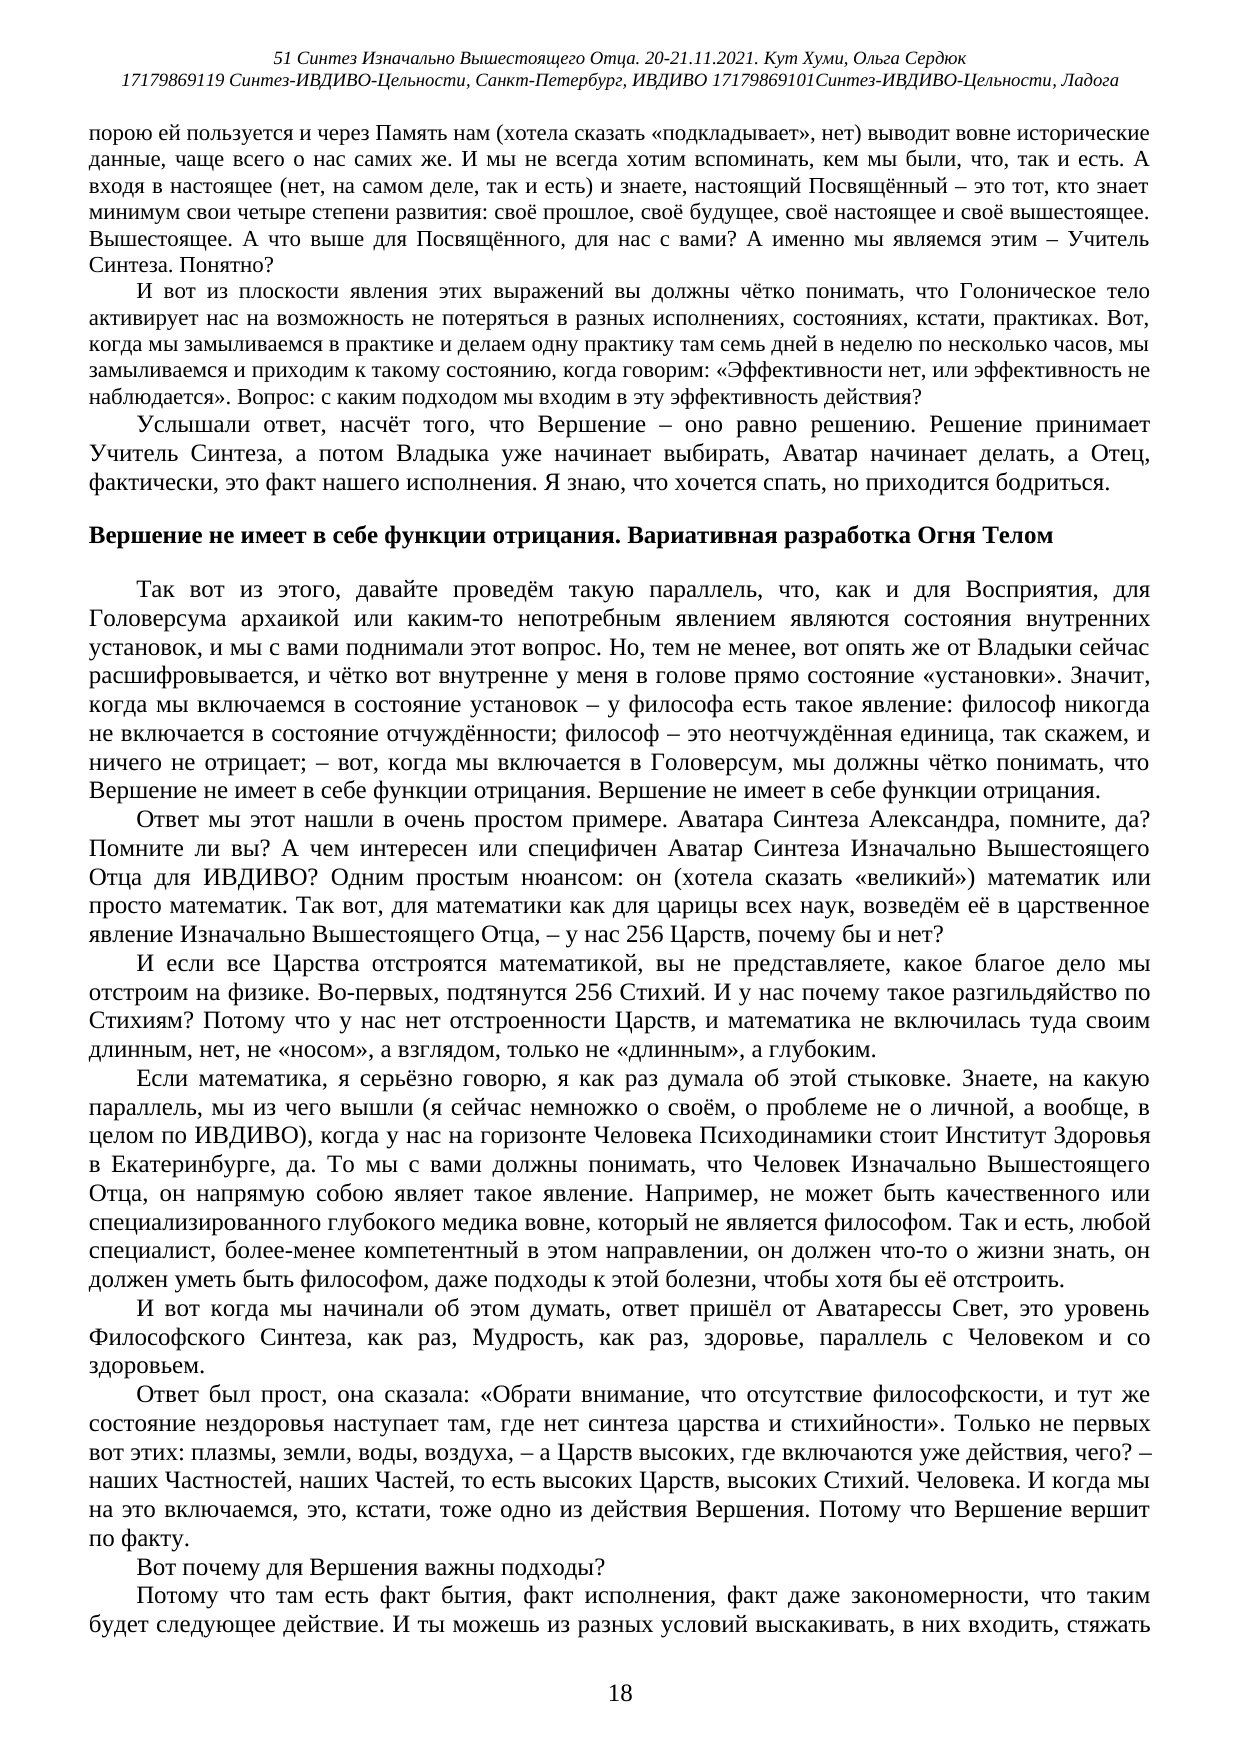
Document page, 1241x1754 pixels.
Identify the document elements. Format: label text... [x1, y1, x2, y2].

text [89, 1580, 1152, 1638]
text И вот когда мы начинали об этом думать, ответ пришёл от Аватарессы Свет, это уровень Философского Синтеза, как раз, Мудрость, как раз, здоровье, параллель с Человеком и со здоровьем. [89, 1293, 1152, 1379]
text И если все Царства отстроятся математикой, вы не представляете, какое благое дело мы отстроим на физике. Во-первых, подтянутся 256 Стихий. И у нас почему такое разгильдяйство по Стихиям? Потому что у нас нет отстроенности Царств, и математика не включилась туда своим длинным, нет, не «носом», а взглядом, только не «длинным», а глубоким. [89, 948, 1152, 1063]
text Так вот из этого, давайте проведём такую параллель, что, как и для Восприятия, для Головерсума архаикой или каким-то непотребным явлением являются состояния внутренних установок, и мы с вами поднимали этот вопрос. Но, тем не менее, вот опять же от Владыки сейчас расшифровывается, и чётко вот внутренне у меня в голове прямо состояние «установки». Значит, когда мы включаемся в состояние установок – у философа есть такое явление: философ никогда не включается в состояние отчуждённости; философ – это неотчуждённая единица, так скажем, и ничего не отрицает; – вот, когда мы включается в Головерсум, мы должны чётко понимать, что Вершение не имеет в себе функции отрицания. Вершение не имеет в себе функции отрицания. [89, 574, 1152, 804]
text Ответ мы этот нашли в очень простом примере. Аватара Синтеза Александра, помните, да? Помните ли вы? А чем интересен или специфичен Аватар Синтеза Изначально Вышестоящего Отца для ИВДИВО? Одним простым нюансом: он (хотела сказать «великий») математик или просто математик. Так вот, для математики как для царицы всех наук, возведём её в царственное явление Изначально Вышестоящего Отца, – у нас 256 Царств, почему бы и нет? [89, 804, 1152, 948]
text И вот из плоскости явления этих выражений вы должны чётко понимать, что Голоническое тело активирует нас на возможность не потеряться в разных исполнениях, состояниях, кстати, практиках. Вот, когда мы замыливаемся в практике и делаем одну практику там семь дней в неделю по несколько часов, мы замыливаемся и приходим к такому состоянию, когда говорим: «Эффективности нет, или эффективность не наблюдается». Вопрос: с каким подходом мы входим в эту эффективность действия? [89, 277, 1152, 409]
text Вот почему для Вершения важны подходы? [89, 1552, 1152, 1580]
text Услышали ответ, насчёт того, что Вершение – оно равно решению. Решение принимает Учитель Синтеза, а потом Владыка уже начинает выбирать, Аватар начинает делать, а Отец, фактически, это факт нашего исполнения. Я знаю, что хочется спать, но приходится бодриться. [89, 409, 1152, 495]
text Ответ был прост, она сказала: «Обрати внимание, что отсутствие философскости, и тут же состояние нездоровья наступает там, где нет синтеза царства и стихийности». Только не первых вот этих: плазмы, земли, воды, воздуха, – а Царств высоких, где включаются уже действия, чего? – наших Частностей, наших Частей, то есть высоких Царств, высоких Стихий. Человека. И когда мы на это включаемся, это, кстати, тоже одно из действия Вершения. Потому что Вершение вершит по факту. [89, 1379, 1152, 1552]
text Вершение не имеет в себе функции отрицания. Вариативная разработка Огня Телом [89, 520, 1152, 549]
text Если математика, я серьёзно говорю, я как раз думала об этой стыковке. Знаете, на какую параллель, мы из чего вышли (я сейчас немножко о своём, о проблеме не о личной, а вообще, в целом по ИВДИВО), когда у нас на горизонте Человека Психодинамики стоит Институт Здоровья в Екатеринбурге, да. То мы с вами должны понимать, что Человек Изначально Вышестоящего Отца, он напрямую собою являет такое явление. Например, не может быть качественного или специализированного глубокого медика вовне, который не является философом. Так и есть, любой специалист, более-менее компетентный в этом направлении, он должен что-то о жизни знать, он должен уметь быть философом, даже подходы к этой болезни, чтобы хотя бы её отстроить. [89, 1063, 1152, 1293]
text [89, 119, 1152, 277]
